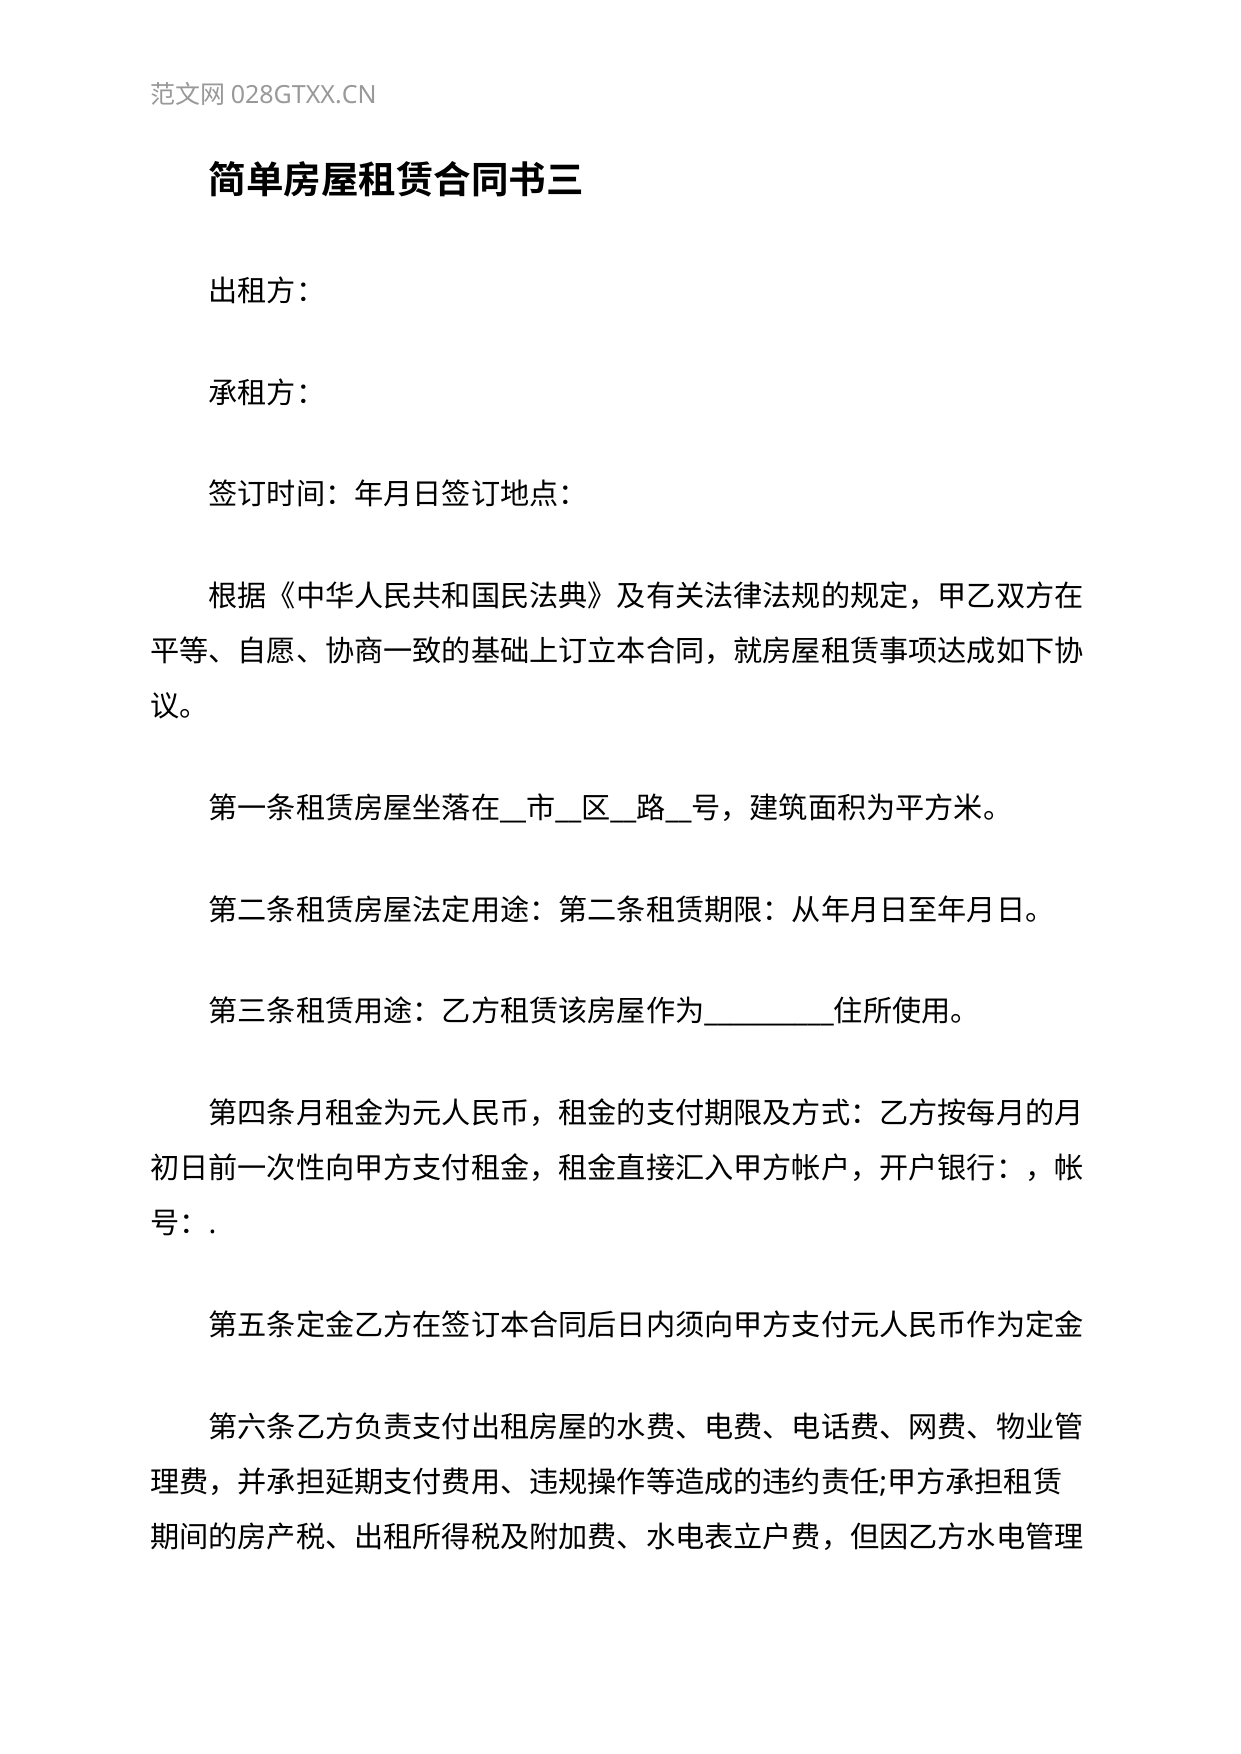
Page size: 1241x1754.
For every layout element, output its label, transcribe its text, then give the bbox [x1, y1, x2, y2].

text 简单房屋租赁合同书三 [150, 150, 1090, 204]
text 第三条租赁用途：乙方租赁该房屋作为__________住所使用。 [150, 988, 1090, 1030]
text 第四条月租金为元人民币，租金的支付期限及方式：乙方按每月的月初日前一次性向甲方支付租金，租金直接汇入甲方帐户，开户银行：，帐号：. [150, 1090, 1090, 1242]
text 出租方： [150, 267, 1090, 310]
text 根据《中华人民共和国民法典》及有关法律法规的规定，甲乙双方在平等、自愿、协商一致的基础上订立本合同，就房屋租赁事项达成如下协议。 [150, 573, 1090, 725]
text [150, 1403, 1090, 1556]
text 第五条定金乙方在签订本合同后日内须向甲方支付元人民币作为定金 [150, 1302, 1090, 1344]
text 第一条租赁房屋坐落在__市__区__路__号，建筑面积为平方米。 [150, 784, 1090, 827]
text 签订时间：年月日签订地点： [150, 471, 1090, 513]
text 第二条租赁房屋法定用途：第二条租赁期限：从年月日至年月日。 [150, 886, 1090, 928]
text 承租方： [150, 369, 1090, 411]
